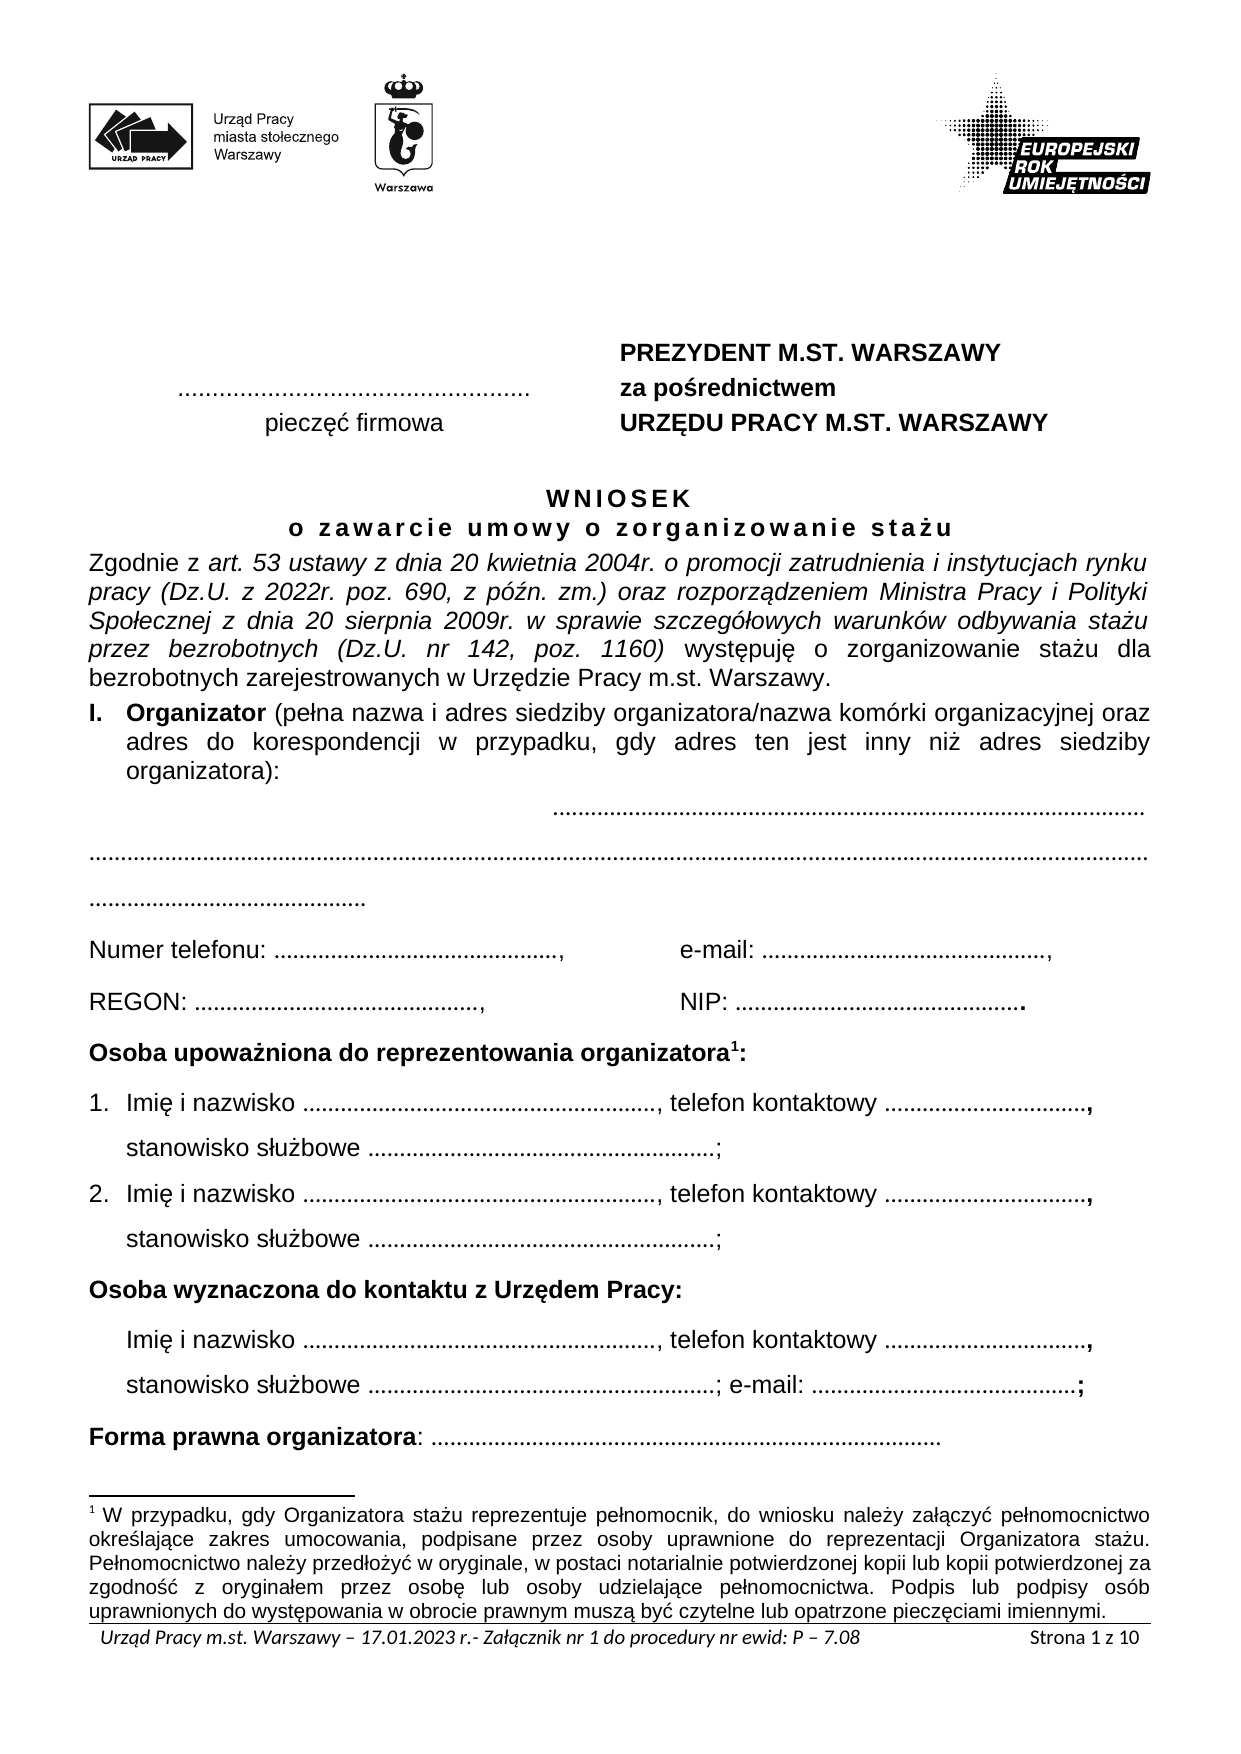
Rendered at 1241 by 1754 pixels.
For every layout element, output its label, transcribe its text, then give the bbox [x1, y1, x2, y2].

text Osoba wyznaczona do kontaktu z Urzędem Pracy: [89, 1275, 1152, 1304]
text Zgodnie z art. 53 ustawy z dnia 20 kwietnia 2004r. o promocji zatrudnienia i instytucjach rynku pracy (Dz.U. z 2022r. poz. 690, z późn. zm.) oraz rozporządzeniem Ministra Pracy i Polityki Społecznej z dnia 20 sierpnia 2009r. w sprawie szczegółowych warunków odbywania stażu przez bezrobotnych (Dz.U. nr 142, poz. 1160) występuję o zorganizowanie stażu dla bezrobotnych zarejestrowanych w Urzędzie Pracy m.st. Warszawy. [89, 548, 1152, 692]
list Imię i nazwisko , telefon kontaktowy , stanowisko służbowe ; [89, 1178, 1152, 1253]
text Osoba upoważniona do reprezentowania organizatora: [89, 1038, 1152, 1067]
text REGON: , NIP: . [89, 986, 1152, 1017]
text Forma prawna organizatora: [89, 1421, 1152, 1452]
table_header PREZYDENT M.ST. WARSZAWY za pośrednictwem URZĘDU PRACY M.ST. WARSZAWY [620, 269, 1151, 443]
text Numer telefonu: , e-mail: , [89, 934, 1152, 964]
table_header ................................................... pieczęć firmowa [89, 269, 619, 443]
list Imię i nazwisko , telefon kontaktowy , stanowisko służbowe ; e-mail: ; [126, 1324, 1152, 1400]
list Imię i nazwisko , telefon kontaktowy , stanowisko służbowe ; [89, 1087, 1152, 1163]
text WNIOSEK o zawarcie umowy o zorganizowanie stażu [89, 484, 1152, 542]
list Organizator (pełna nazwa i adres siedziby organizatora/nazwa komórki organizacyjnej oraz adres do korespondencji w przypadku, gdy adres ten jest inny niż adres siedziby organizatora): [89, 698, 1152, 784]
